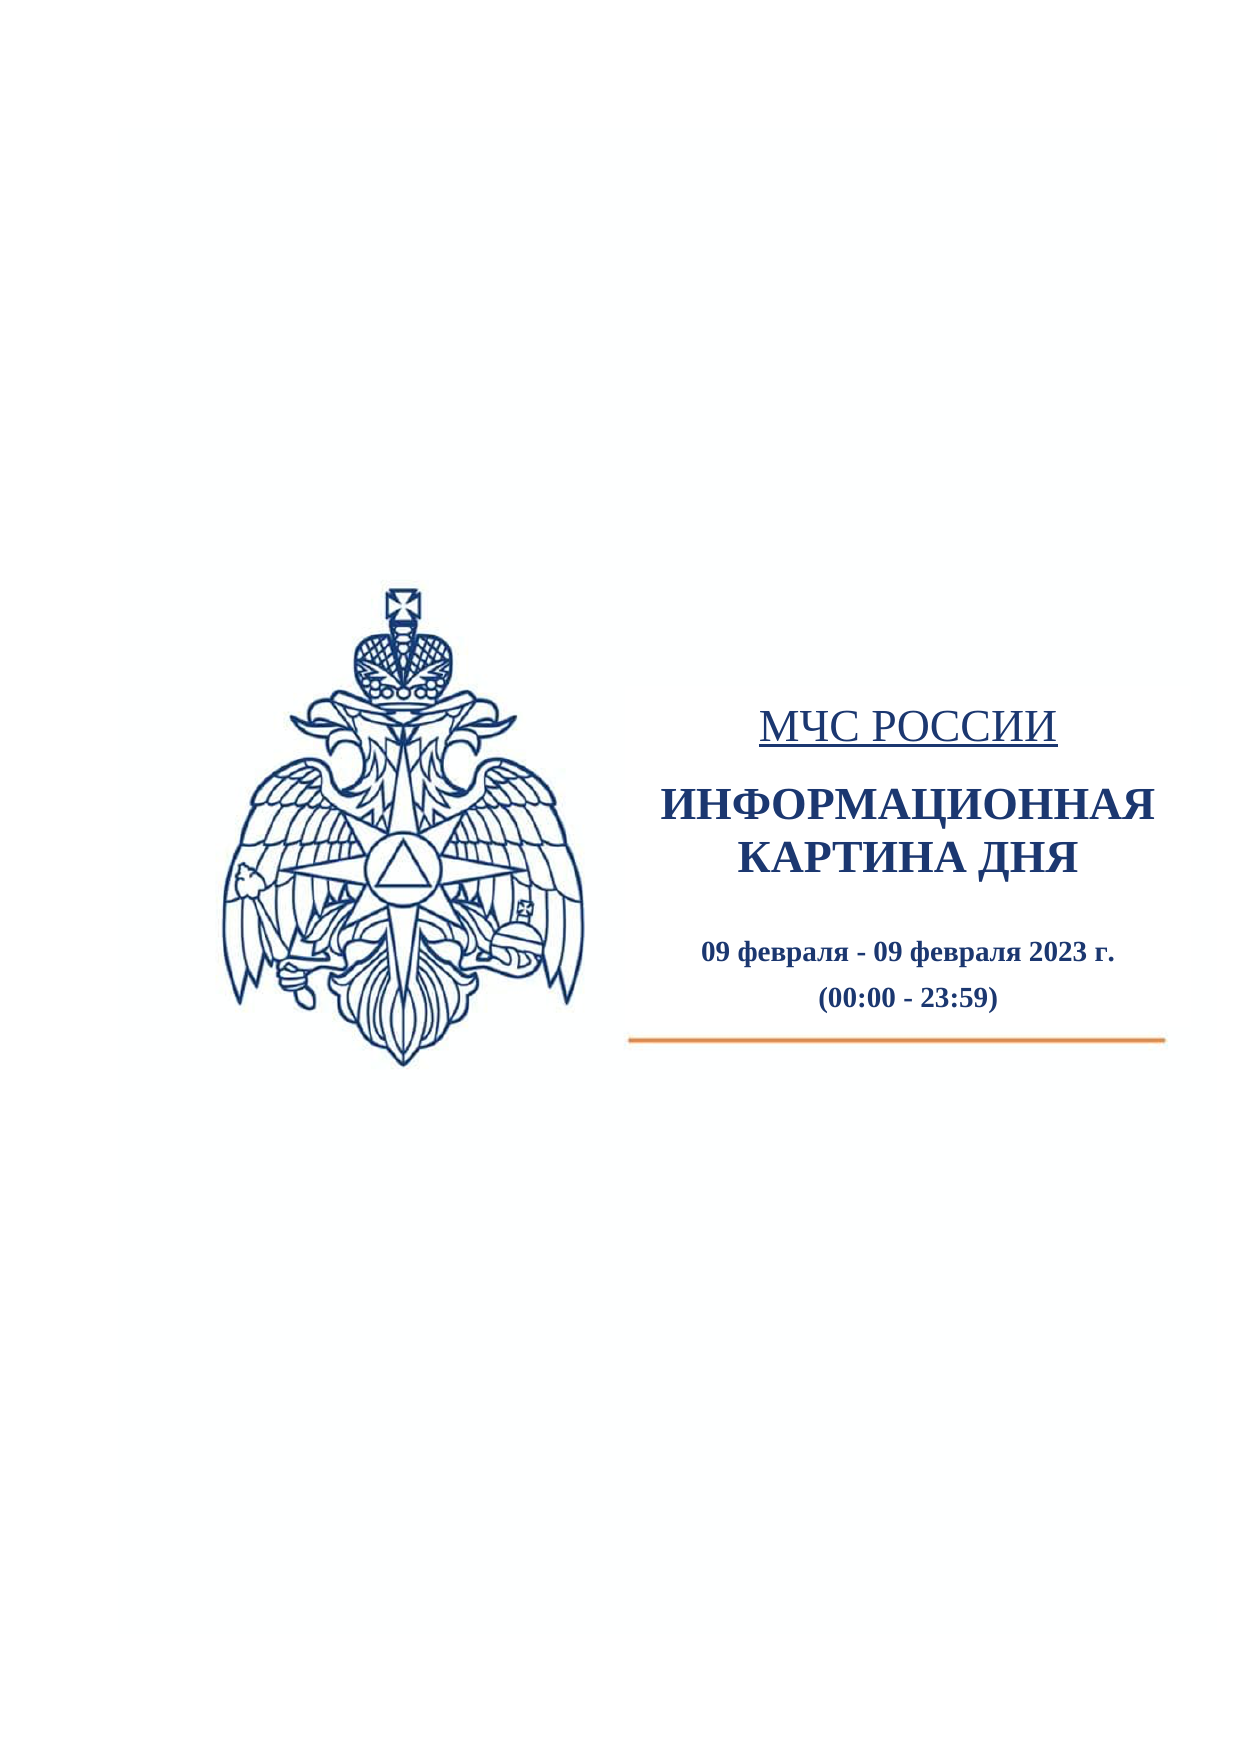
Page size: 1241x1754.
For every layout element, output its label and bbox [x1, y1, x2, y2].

picture [118, 128, 1218, 1634]
